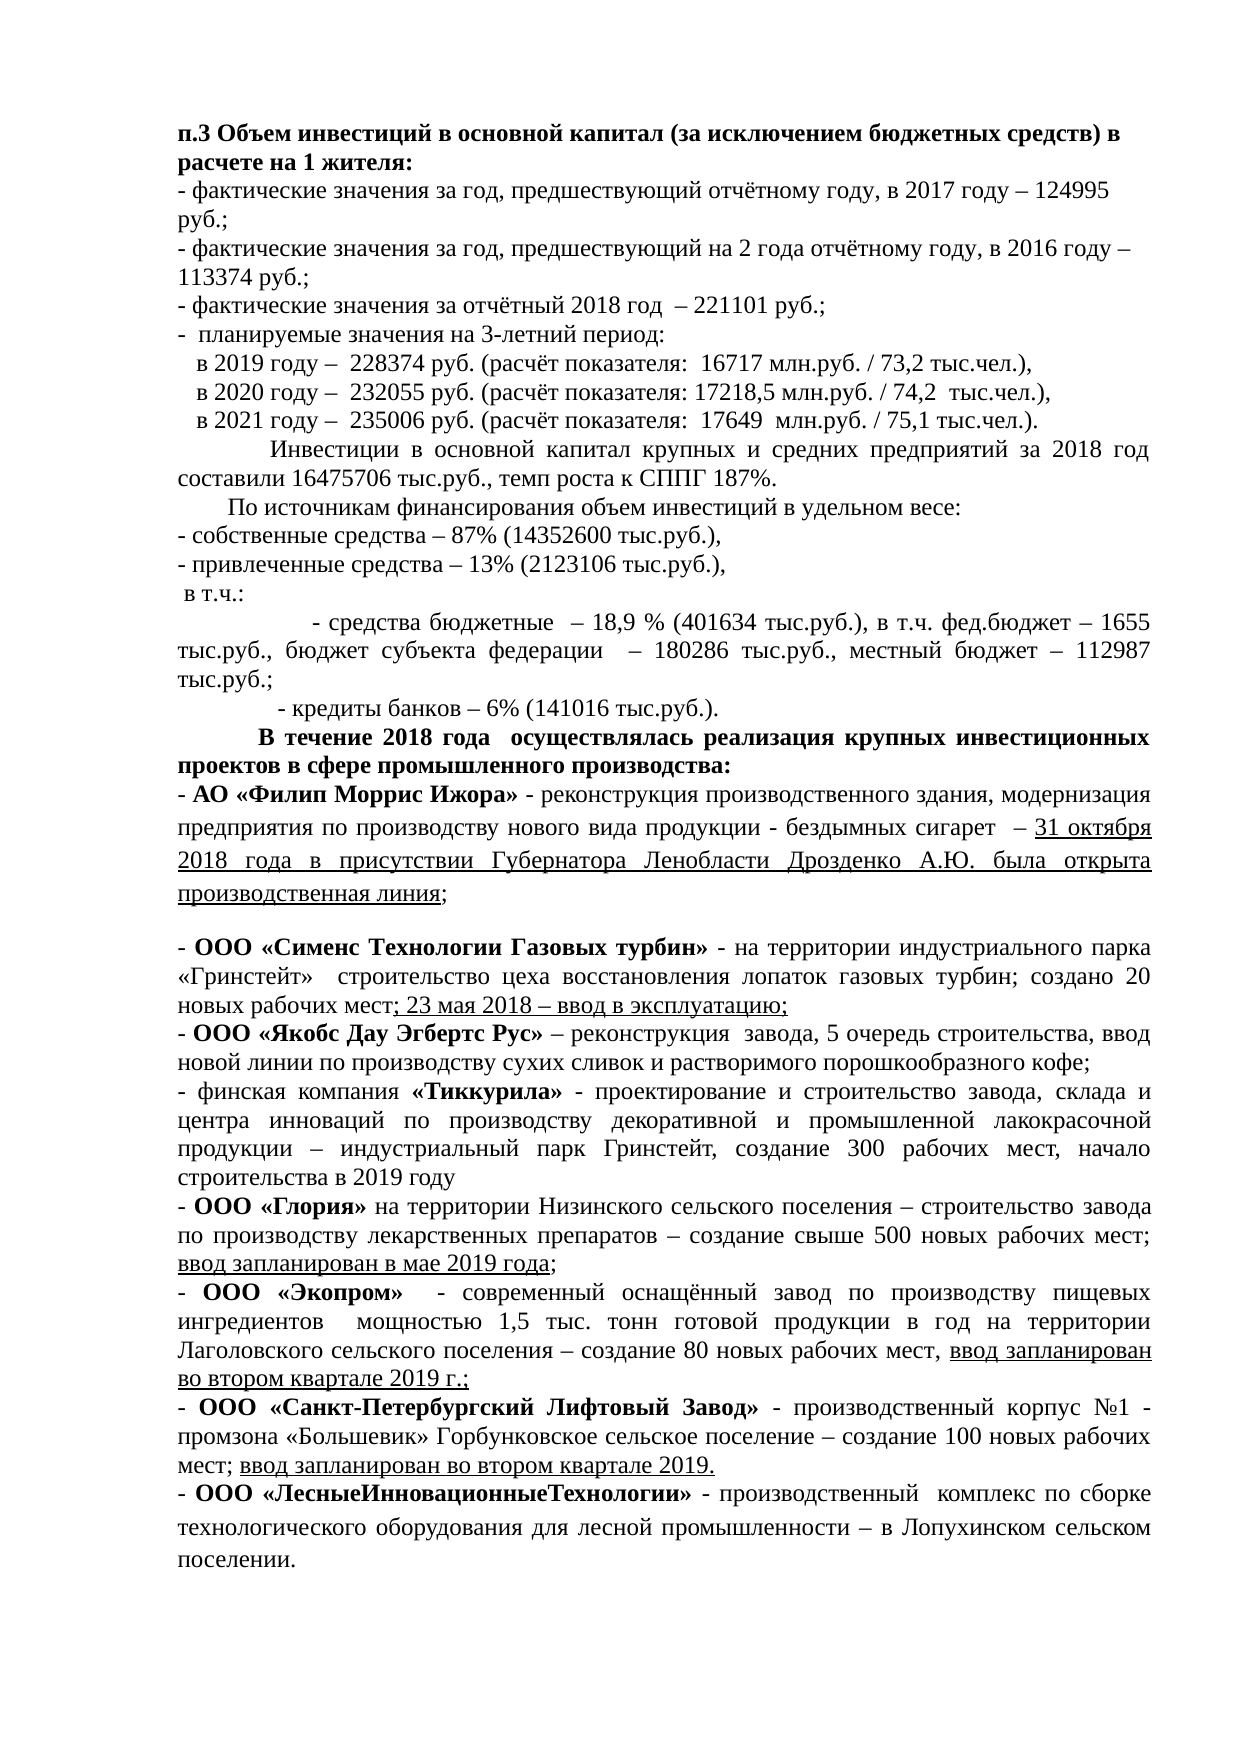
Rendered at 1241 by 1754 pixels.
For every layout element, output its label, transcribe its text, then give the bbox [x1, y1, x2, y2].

text - ООО «Санкт-Петербургский Лифтовый Завод» - производственный корпус №1 - промзона «Большевик» Горбунковское сельское поселение – создание 100 новых рабочих мест; ввод запланирован во втором квартале 2019. [177, 1392, 1152, 1478]
text в 2021 году – 235006 руб. (расчёт показателя: 17649 млн.руб. / 75,1 тыс.чел.). [177, 406, 1152, 434]
text - средства бюджетные – 18,9 % (401634 тыс.руб.), в т.ч. фед.бюджет – 1655 тыс.руб., бюджет субъекта федерации – 180286 тыс.руб., местный бюджет – 112987 тыс.руб.; [177, 607, 1152, 693]
text В течение 2018 года осуществлялась реализация крупных инвестиционных проектов в сфере промышленного производства: [177, 722, 1152, 779]
text - ООО «Экопром» - современный оснащённый завод по производству пищевых ингредиентов мощностью 1,5 тыс. тонн готовой продукции в год на территории Лаголовского сельского поселения – создание 80 новых рабочих мест, ввод запланирован во втором квартале 2019 г.; [177, 1277, 1152, 1392]
text - АО «Филип Моррис Ижора» - реконструкция производственного здания, модернизация предприятия по производству нового вида продукции - бездымных сигарет – 31 октября 2018 года в присутствии Губернатора Ленобласти Дрозденко А.Ю. была открыта производственная линия; [177, 871, 1152, 907]
text - фактические значения за год, предшествующий на 2 года отчётному году, в 2016 году – 113374 руб.; [177, 233, 1152, 291]
text - ООО «ЛесныеИнновационныеТехнологии» - производственный комплекс по сборке технологического оборудования для лесной промышленности – в Лопухинском сельском поселении. [177, 1478, 1152, 1573]
text - фактические значения за год, предшествующий отчётному году, в 2017 году – 124995 [177, 176, 1152, 204]
text - собственные средства – 87% (14352600 тыс.руб.), [177, 521, 1152, 549]
text руб.; [177, 204, 1152, 233]
text - ООО «Глория» на территории Низинского сельского поселения – строительство завода по производству лекарственных препаратов – создание свыше 500 новых рабочих мест; ввод запланирован в мае 2019 года; [177, 1191, 1152, 1277]
text - АО «Филип Моррис Ижора» - реконструкция производственного здания, модернизация предприятия по производству нового вида продукции - бездымных сигарет – 31 октября 2018 года в присутствии Губернатора Ленобласти Дрозденко А.Ю. была открыта производственная линия; [177, 779, 1152, 870]
text - финская компания «Тиккурила» - проектирование и строительство завода, склада и центра инноваций по производству декоративной и промышленной лакокрасочной продукции – индустриальный парк Гринстейт, создание 300 рабочих мест, начало строительства в 2019 году [177, 1076, 1152, 1191]
text в т.ч.: [177, 578, 1152, 607]
text Инвестиции в основной капитал крупных и средних предприятий за 2018 год составили 16475706 тыс.руб., темп роста к СППГ 187%. [177, 434, 1152, 492]
text - фактические значения за отчётный 2018 год – 221101 руб.; [177, 291, 1152, 319]
text в 2020 году – 232055 руб. (расчёт показателя: 17218,5 млн.руб. / 74,2 тыс.чел.), [177, 377, 1152, 406]
text п.3 Объем инвестиций в основной капитал (за исключением бюджетных средств) в расчете на 1 жителя: [177, 118, 1152, 176]
text - привлеченные средства – 13% (2123106 тыс.руб.), [177, 549, 1152, 578]
text - ООО «Якобс Дау Эгбертс Рус» – реконструкция завода, 5 очередь строительства, ввод новой линии по производству сухих сливок и растворимого порошкообразного кофе; [177, 1018, 1152, 1076]
text - планируемые значения на 3-летний период: [177, 319, 1152, 348]
text в 2019 году – 228374 руб. (расчёт показателя: 16717 млн.руб. / 73,2 тыс.чел.), [177, 348, 1152, 377]
text - кредиты банков – 6% (141016 тыс.руб.). [177, 693, 1152, 722]
text - ООО «Сименс Технологии Газовых турбин» - на территории индустриального парка «Гринстейт» строительство цеха восстановления лопаток газовых турбин; создано 20 новых рабочих мест; 23 мая 2018 – ввод в эксплуатацию; [177, 932, 1152, 1018]
text По источникам финансирования объем инвестиций в удельном весе: [177, 492, 1152, 521]
